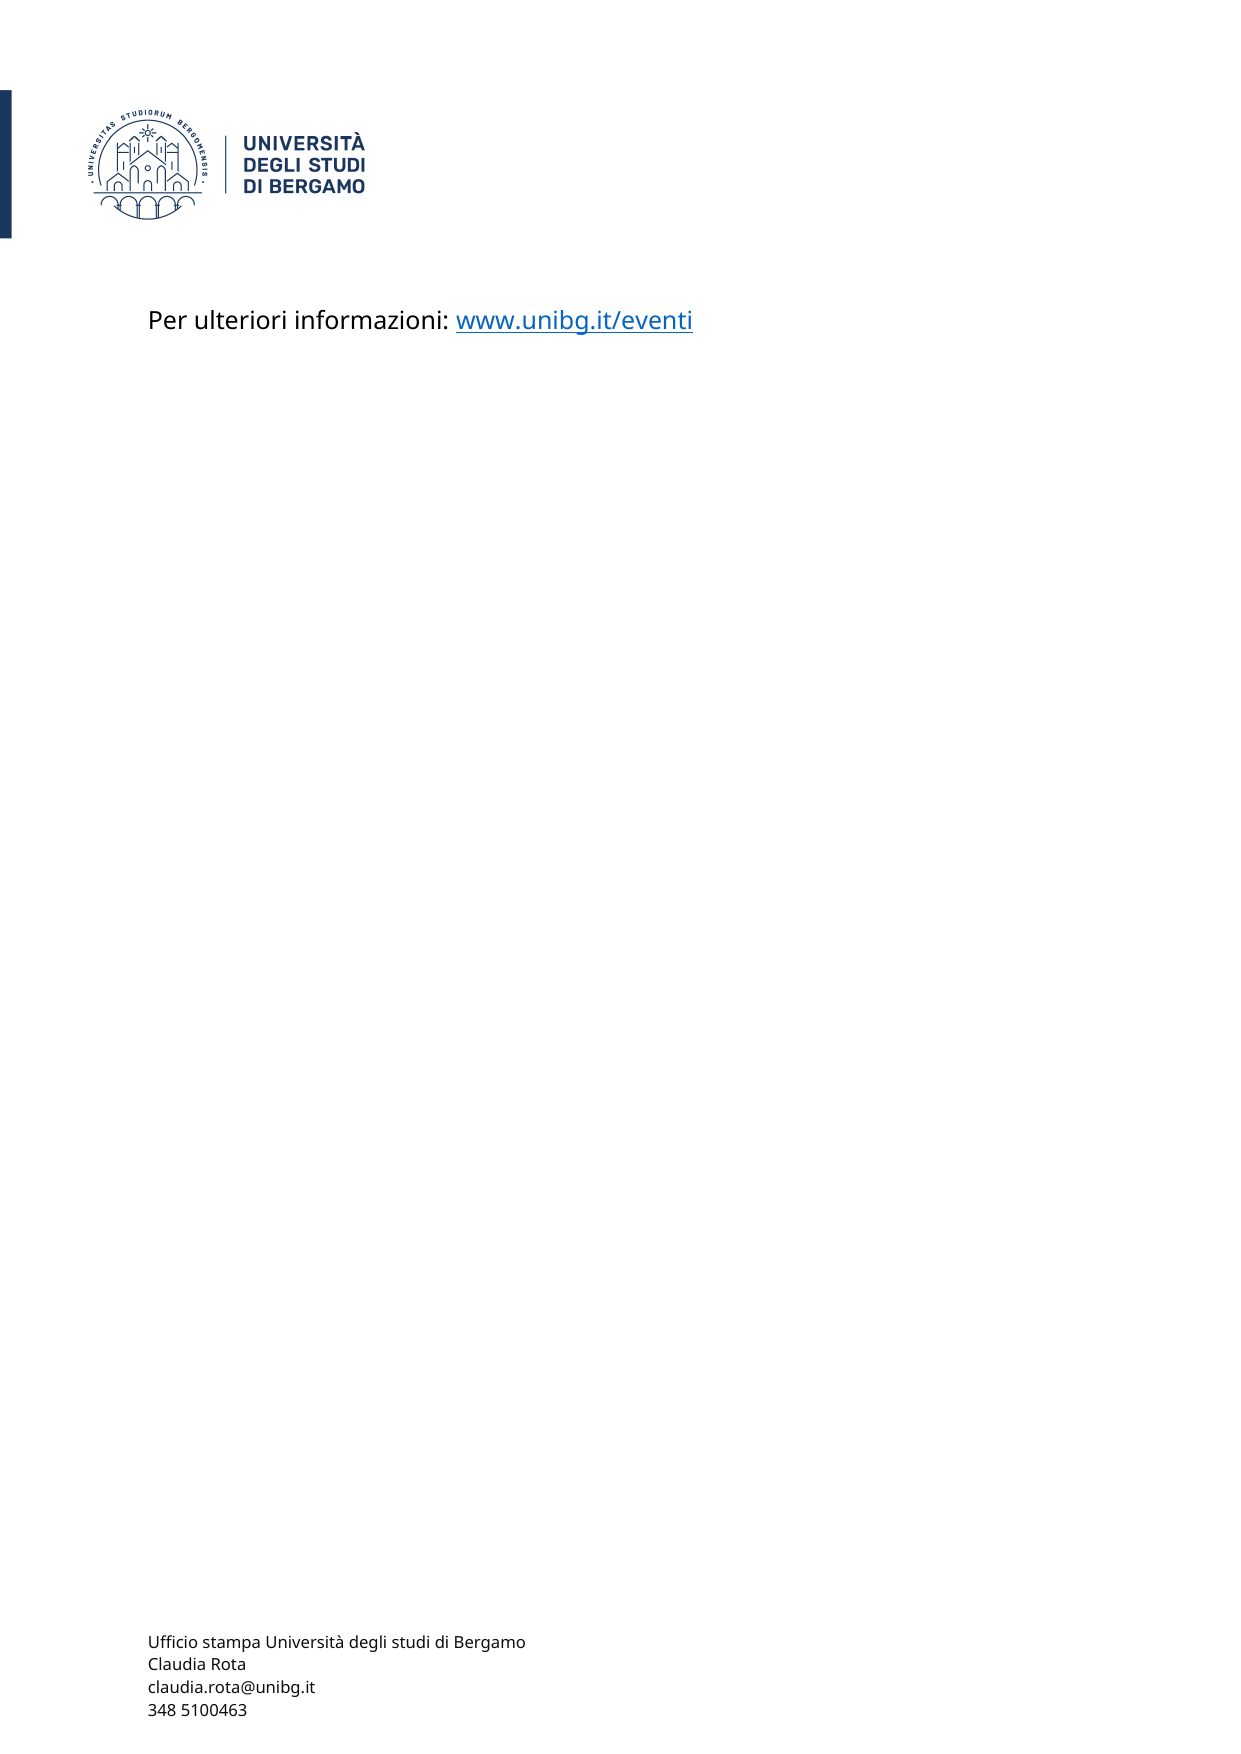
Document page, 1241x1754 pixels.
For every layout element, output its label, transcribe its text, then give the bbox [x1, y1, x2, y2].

text Per ulteriori informazioni: www.unibg.it/eventi [148, 303, 1122, 337]
picture [0, 0, 1241, 276]
